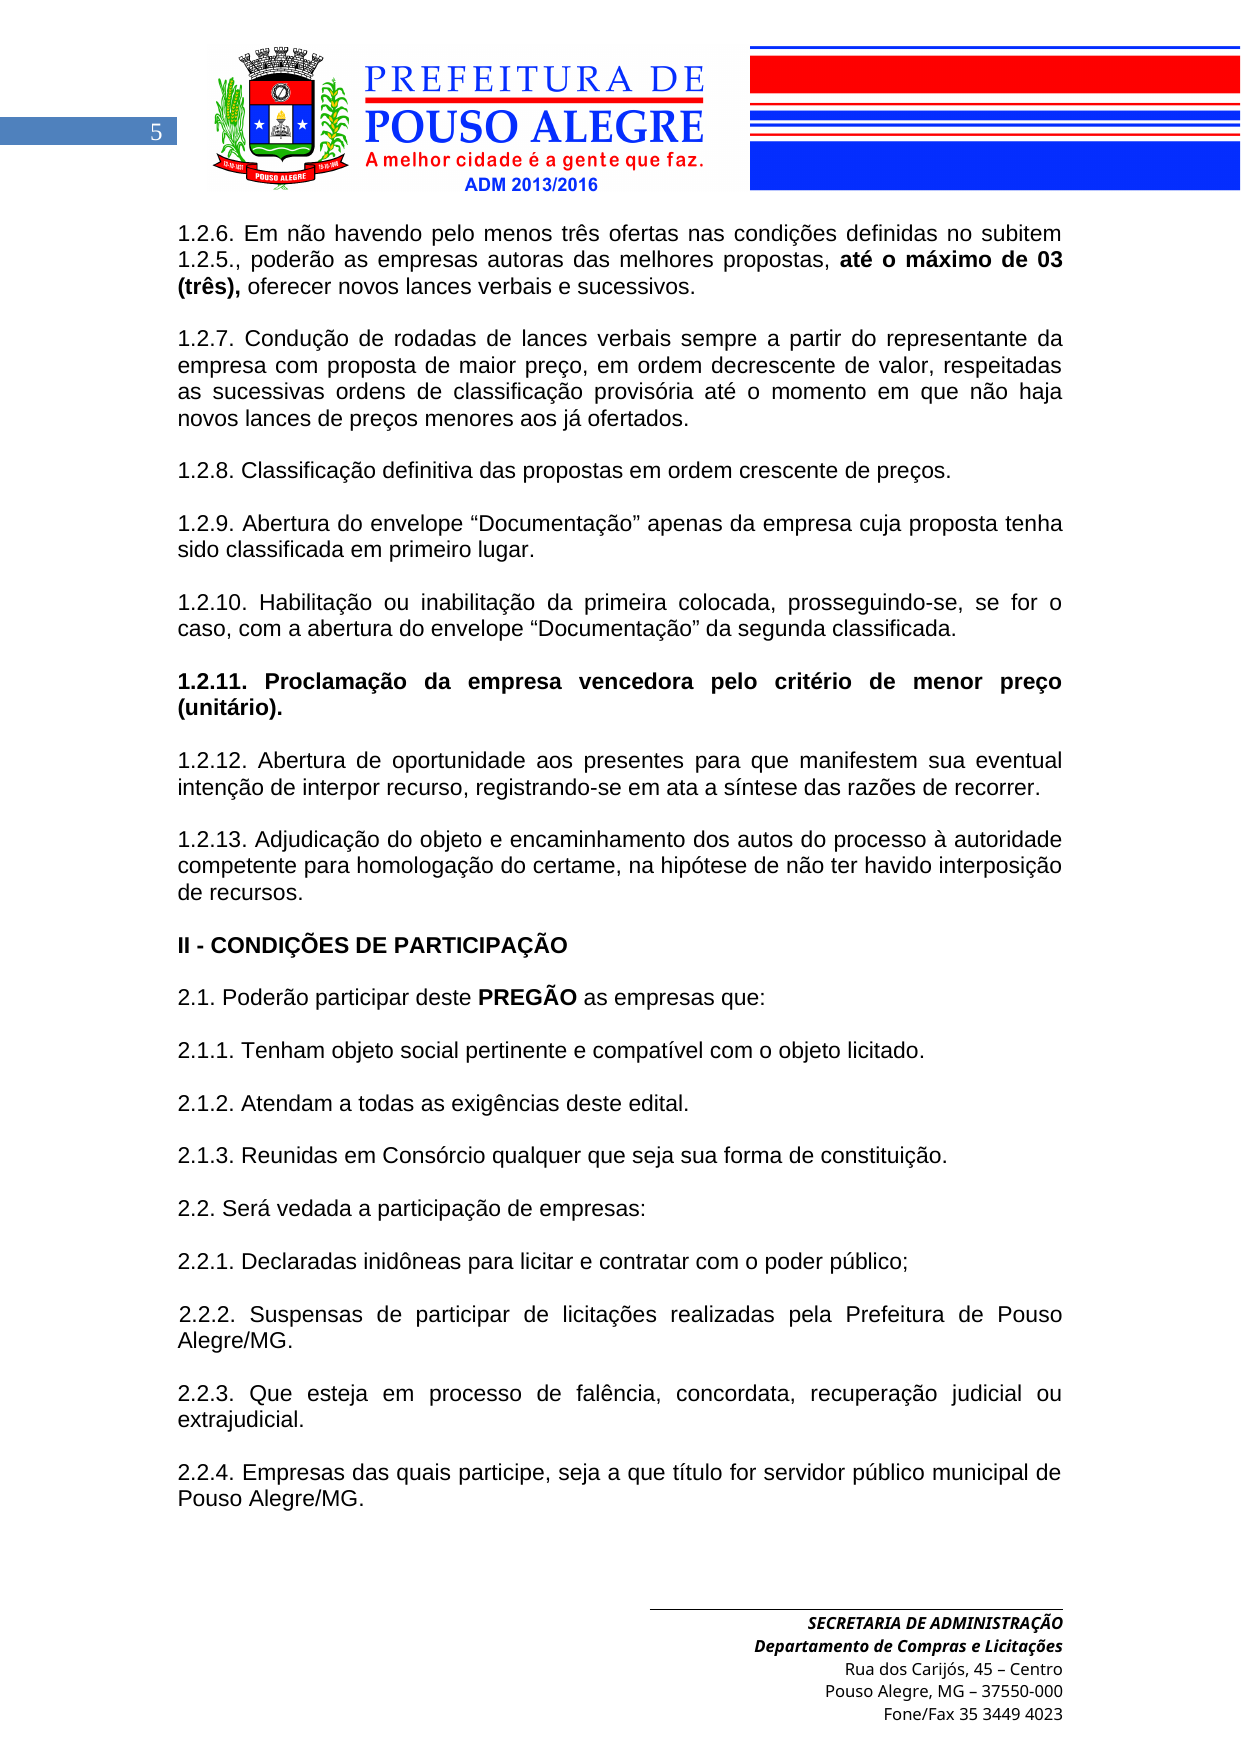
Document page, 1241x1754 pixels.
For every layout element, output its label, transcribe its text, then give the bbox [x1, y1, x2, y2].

text 2.2.4. Empresas das quais participe, seja a que título for servidor público municipal de Pouso Alegre/MG. [177, 1459, 1063, 1511]
text 2.1.3. Reunidas em Consórcio qualquer que seja sua forma de constituição. [177, 1142, 1063, 1169]
picture [206, 44, 1241, 192]
text 2.2.2. Suspensas de participar de licitações realizadas pela Prefeitura de Pouso Alegre/MG. [177, 1301, 1063, 1353]
text 2.2.1. Declaradas inidôneas para licitar e contratar com o poder público; [177, 1248, 1063, 1274]
text 1.2.8. Classificação definitiva das propostas em ordem crescente de preços. [177, 457, 1063, 483]
text 1.2.9. Abertura do envelope “Documentação” apenas da empresa cuja proposta tenha sido classificada em primeiro lugar. [177, 510, 1063, 563]
text II - CONDIÇÕES DE PARTICIPAÇÃO [177, 932, 1063, 958]
text 1.2.7. Condução de rodadas de lances verbais sempre a partir do representante da empresa com proposta de maior preço, em ordem decrescente de valor, respeitadas as sucessivas ordens de classificação provisória até o momento em que não haja novos lances de preços menores aos já ofertados. [177, 325, 1063, 431]
text 1.2.6. Em não havendo pelo menos três ofertas nas condições definidas no subitem 1.2.5., poderão as empresas autoras das melhores propostas, até o máximo de 03 (três), oferecer novos lances verbais e sucessivos. [177, 220, 1063, 299]
text 2.2. Será vedada a participação de empresas: [177, 1195, 1063, 1221]
text 2.2.3. Que esteja em processo de falência, concordata, recuperação judicial ou extrajudicial. [177, 1379, 1063, 1432]
text 1.2.13. Adjudicação do objeto e encaminhamento dos autos do processo à autoridade competente para homologação do certame, na hipótese de não ter havido interposição de recursos. [177, 826, 1063, 905]
text 1.2.10. Habilitação ou inabilitação da primeira colocada, prosseguindo-se, se for o caso, com a abertura do envelope “Documentação” da segunda classificada. [177, 589, 1063, 642]
text 2.1.2. Atendam a todas as exigências deste edital. [177, 1090, 1063, 1116]
text 1.2.11. Proclamação da empresa vencedora pelo critério de menor preço (unitário). [177, 668, 1063, 721]
text 1.2.12. Abertura de oportunidade aos presentes para que manifestem sua eventual intenção de interpor recurso, registrando-se em ata a síntese das razões de recorrer. [177, 747, 1063, 800]
text 2.1. Poderão participar deste PREGÃO as empresas que: [177, 984, 1063, 1011]
text 2.1.1. Tenham objeto social pertinente e compatível com o objeto licitado. [177, 1037, 1063, 1063]
